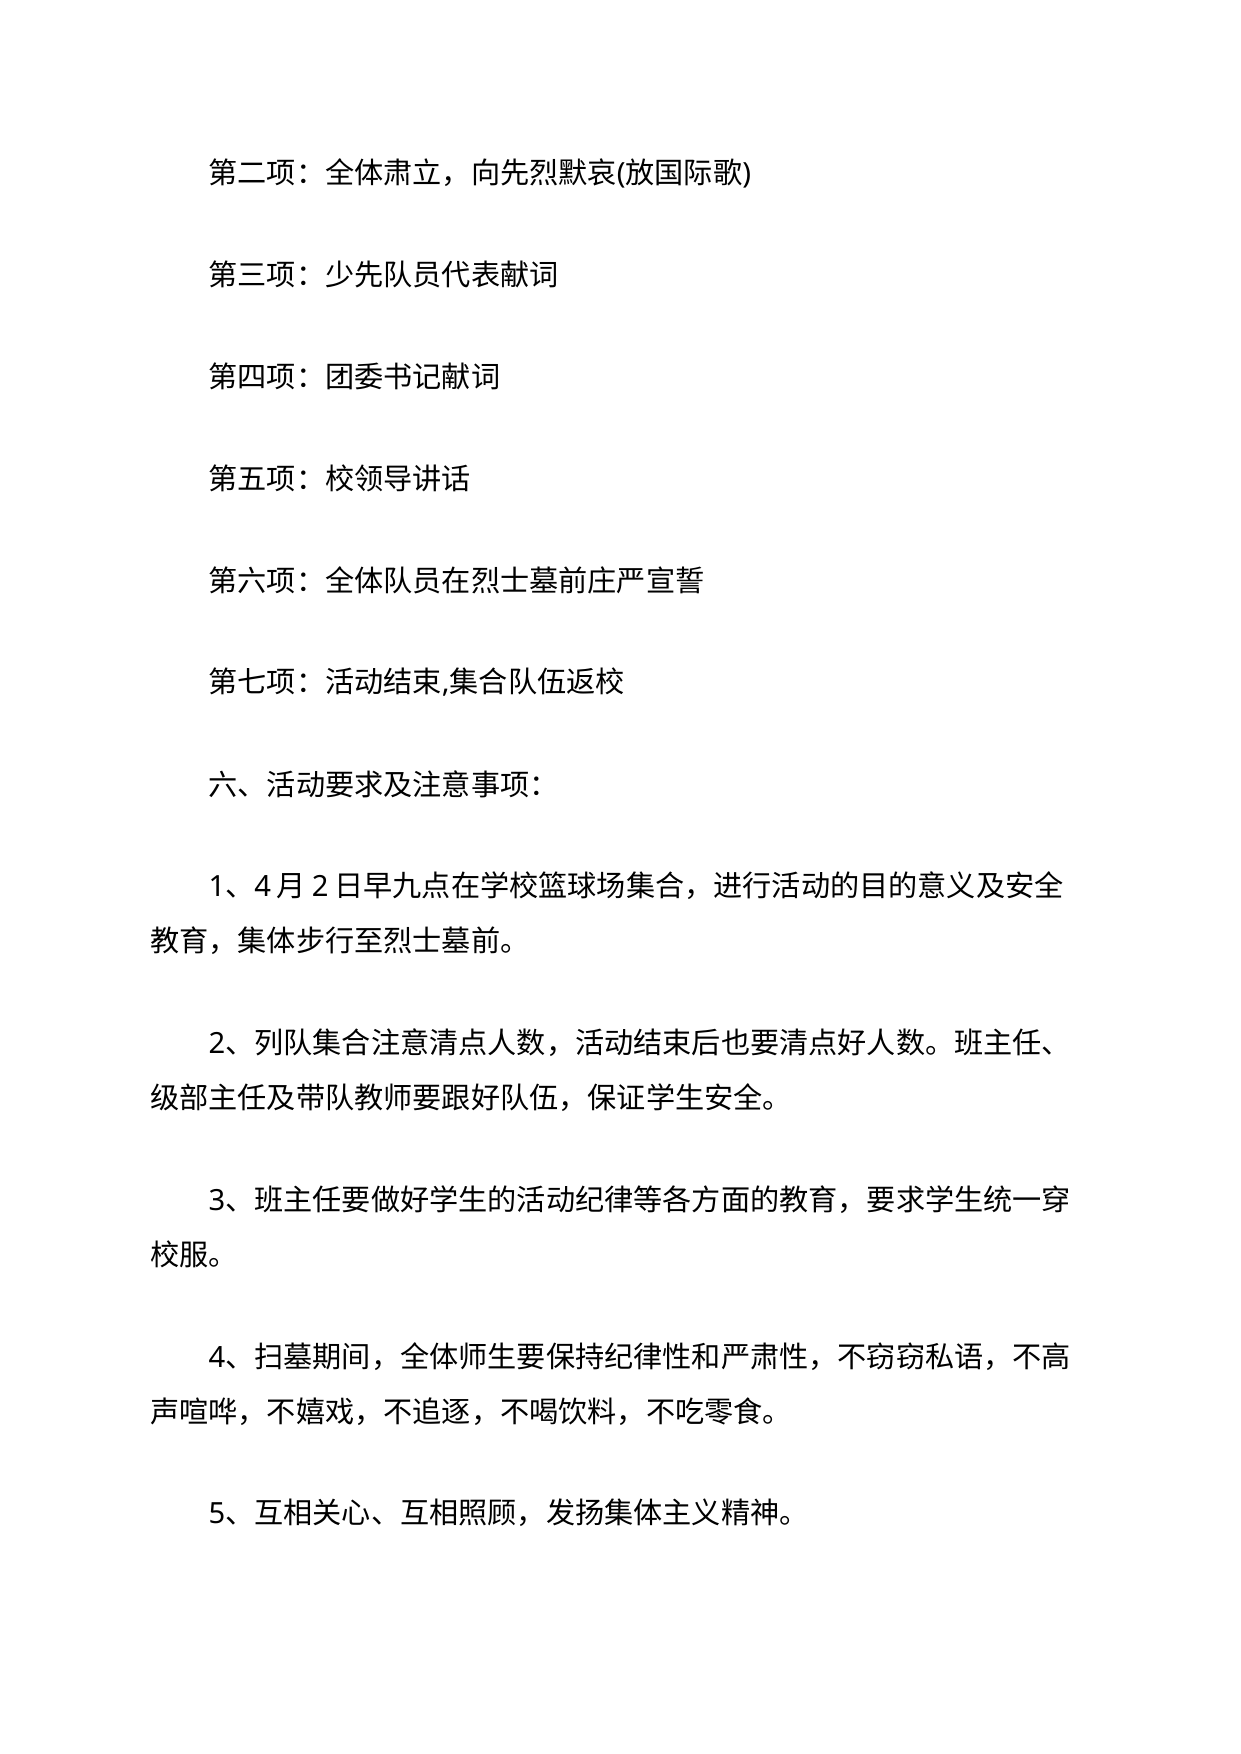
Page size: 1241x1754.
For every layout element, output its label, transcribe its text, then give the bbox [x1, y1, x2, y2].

text 第七项：活动结束,集合队伍返校 [150, 659, 1090, 701]
text 第二项：全体肃立，向先烈默哀(放国际歌) [150, 150, 1090, 192]
text 3、班主任要做好学生的活动纪律等各方面的教育，要求学生统一穿校服。 [150, 1176, 1090, 1274]
text 第六项：全体队员在烈士墓前庄严宣誓 [150, 557, 1090, 599]
text 第三项：少先队员代表献词 [150, 252, 1090, 294]
text 六、活动要求及注意事项： [150, 761, 1090, 803]
text 4、扫墓期间，全体师生要保持纪律性和严肃性，不窃窃私语，不高声喧哗，不嬉戏，不追逐，不喝饮料，不吃零食。 [150, 1333, 1090, 1430]
text 1、4月2日早九点在学校篮球场集合，进行活动的目的意义及安全教育，集体步行至烈士墓前。 [150, 863, 1090, 960]
text 第四项：团委书记献词 [150, 354, 1090, 396]
text 2、列队集合注意清点人数，活动结束后也要清点好人数。班主任、级部主任及带队教师要跟好队伍，保证学生安全。 [150, 1019, 1090, 1117]
text 第五项：校领导讲话 [150, 456, 1090, 498]
text 5、互相关心、互相照顾，发扬集体主义精神。 [150, 1490, 1090, 1532]
